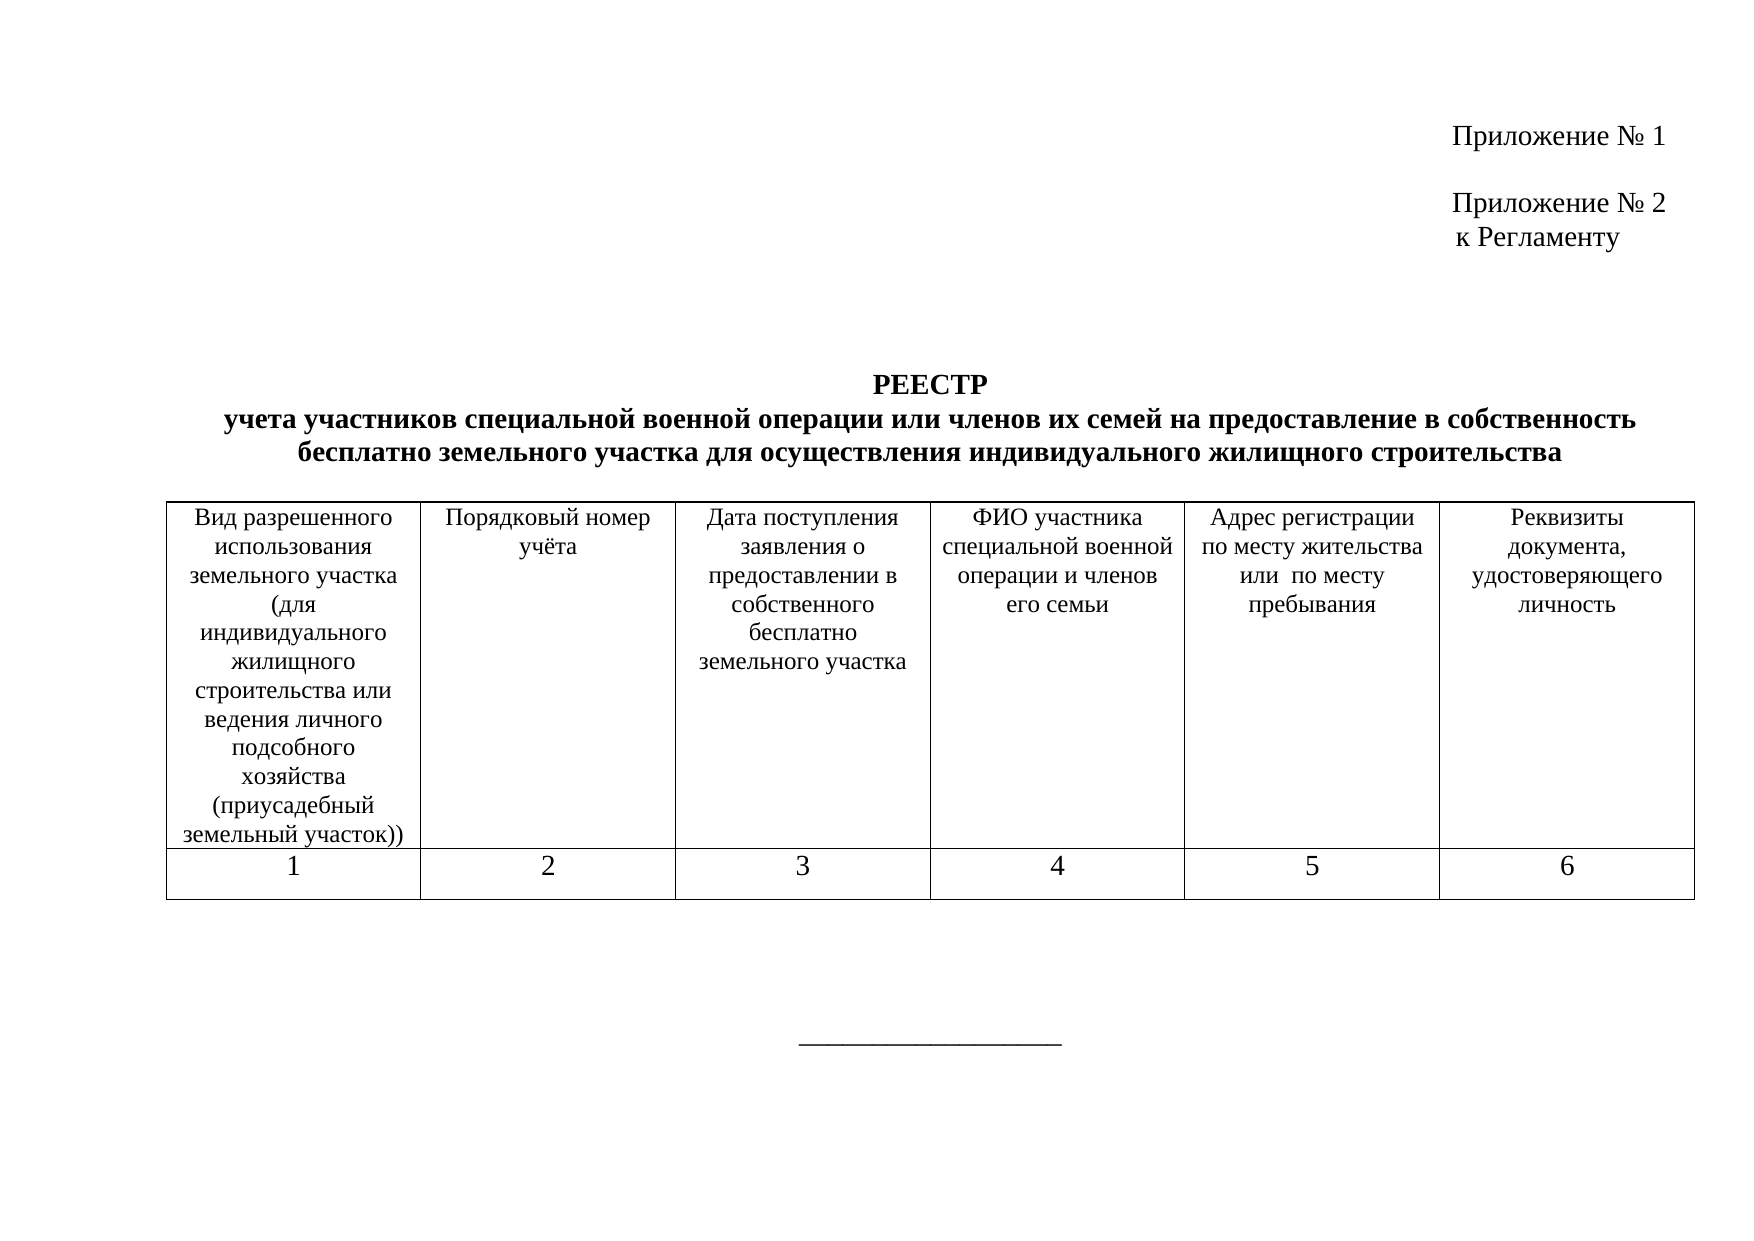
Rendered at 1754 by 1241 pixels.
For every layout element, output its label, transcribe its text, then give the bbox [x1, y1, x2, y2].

table_header Реквизиты документа, удостоверяющего личность [1440, 503, 1694, 847]
table_cell 3 [676, 849, 930, 899]
text учета участников специальной военной операции или членов их семей на предоставление в собственность бесплатно земельного участка для осуществления индивидуального жилищного строительства [177, 401, 1683, 468]
table_cell 4 [931, 849, 1184, 899]
table_header Вид разрешенного использования земельного участка (для индивидуального жилищного строительства или ведения личного подсобного хозяйства (приусадебный земельный участок)) [167, 503, 420, 847]
table_cell 1 [167, 849, 420, 899]
table_cell 2 [421, 849, 675, 899]
table_cell 5 [1185, 849, 1439, 899]
text РЕЕСТР [177, 367, 1683, 401]
text Приложение № 2 [620, 185, 1683, 219]
table_header Адрес регистрации по месту жительства или по месту пребывания [1185, 503, 1439, 847]
table_cell 6 [1440, 849, 1694, 899]
text Приложение № 1 [620, 118, 1683, 152]
table_header Дата поступления заявления о предоставлении в собственного бесплатно земельного участка [676, 503, 930, 847]
table_header Порядковый номер учёта [421, 503, 675, 847]
text __________________ [177, 1015, 1683, 1048]
table_header ФИО участника специальной военной операции и членов его семьи [931, 503, 1184, 847]
text к Регламенту [960, 219, 1683, 252]
